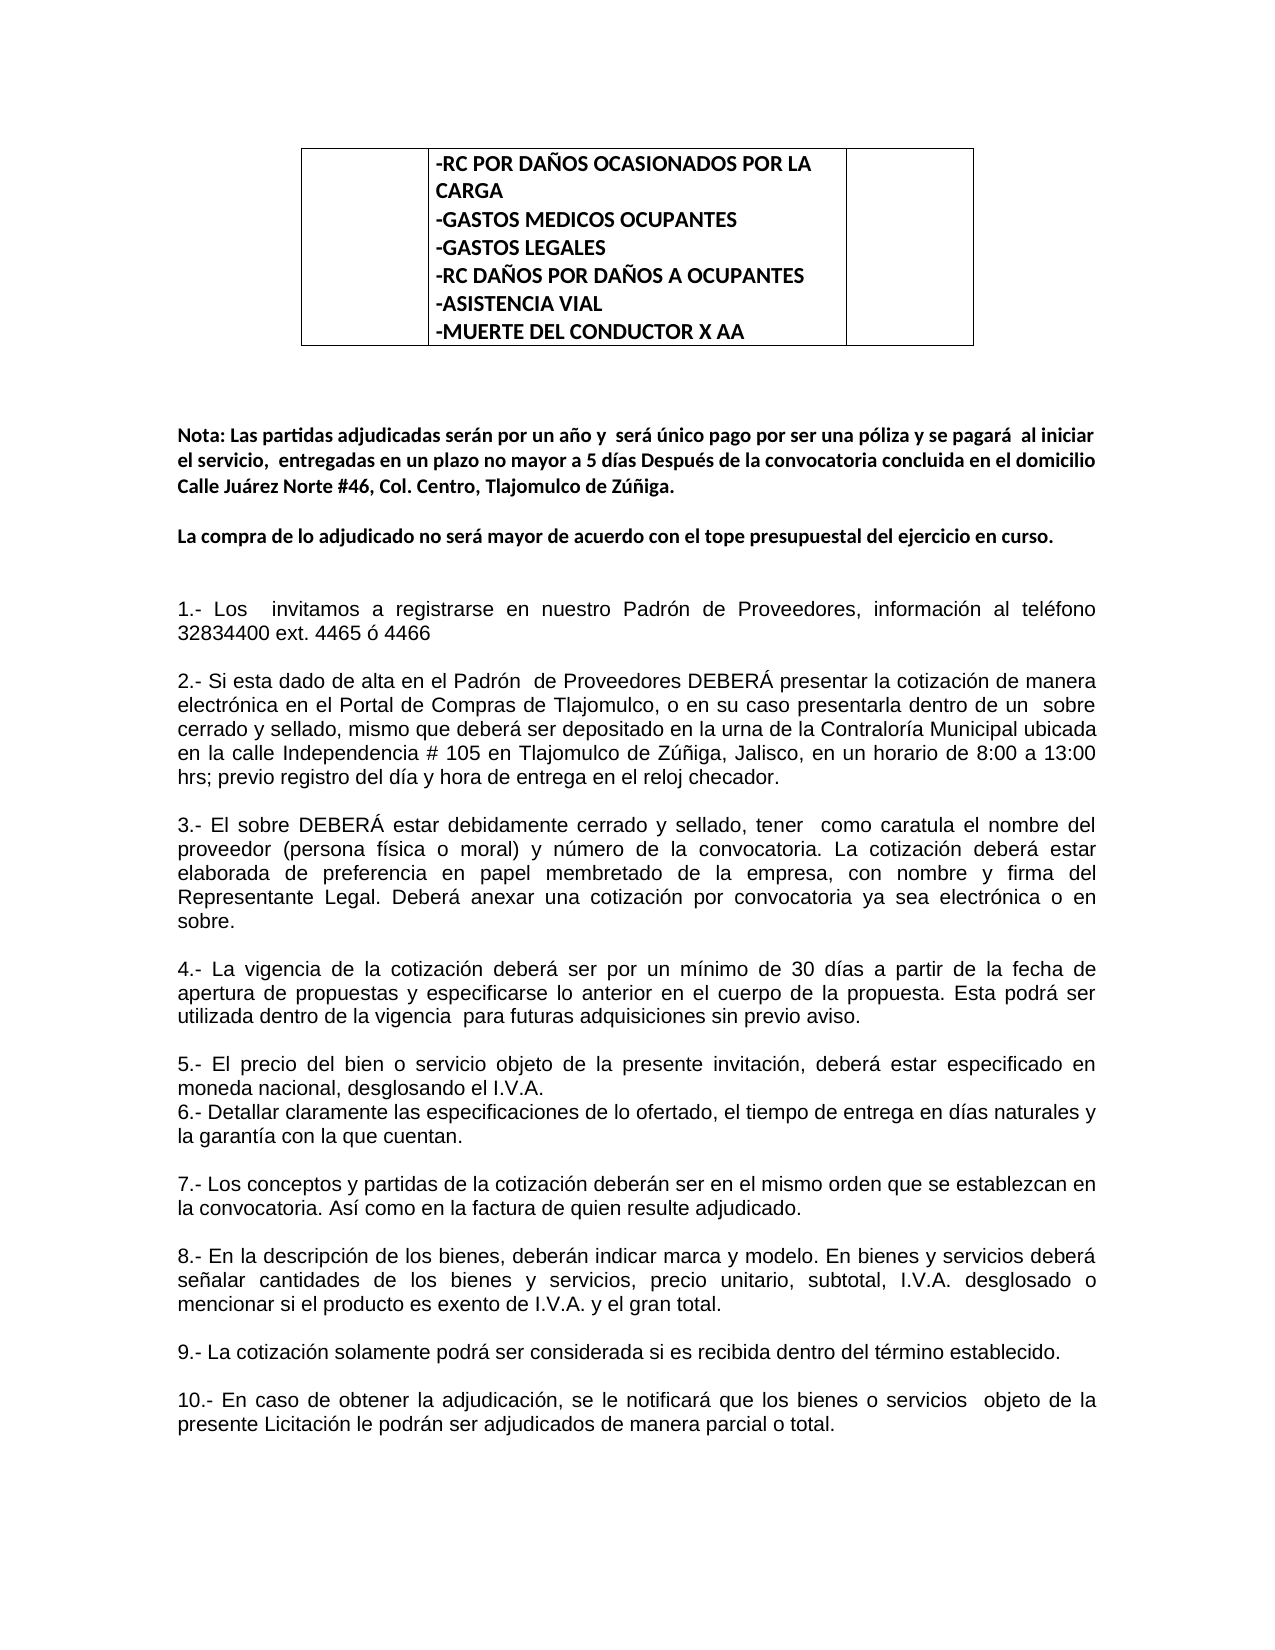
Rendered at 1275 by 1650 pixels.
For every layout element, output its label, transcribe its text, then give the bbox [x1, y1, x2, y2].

table_cell 1 [302, 149, 428, 345]
text La compra de lo adjudicado no será mayor de acuerdo con el tope presupuestal del ejercicio en curso. [177, 524, 1098, 549]
text 6.- Detallar claramente las especificaciones de lo ofertado, el tiempo de entrega en días naturales y la garantía con la que cuentan. [177, 1100, 1098, 1148]
text 5.- El precio del bien o servicio objeto de la presente invitación, deberá estar especificado en moneda nacional, desglosando el I.V.A. [177, 1052, 1098, 1100]
text 9.- La cotización solamente podrá ser considerada si es recibida dentro del término establecido. [177, 1340, 1098, 1364]
text 1.- Los invitamos a registrarse en nuestro Padrón de Proveedores, información al teléfono 32834400 ext. 4465 ó 4466 [177, 597, 1098, 645]
text 10.- En caso de obtener la adjudicación, se le notificará que los bienes o servicios objeto de la presente Licitación le podrán ser adjudicados de manera parcial o total. [177, 1388, 1098, 1436]
text 2.- Si esta dado de alta en el Padrón de Proveedores DEBERÁ presentar la cotización de manera electrónica en el Portal de Compras de Tlajomulco, o en su caso presentarla dentro de un sobre cerrado y sellado, mismo que deberá ser depositado en la urna de la Contraloría Municipal ubicada en la calle Independencia # 105 en Tlajomulco de Zúñiga, Jalisco, en un horario de 8:00 a 13:00 hrs; previo registro del día y hora de entrega en el reloj checador. [177, 669, 1098, 789]
text 3.- El sobre DEBERÁ estar debidamente cerrado y sellado, tener como caratula el nombre del proveedor (persona física o moral) y número de la convocatoria. La cotización deberá estar elaborada de preferencia en papel membretado de la empresa, con nombre y firma del Representante Legal. Deberá anexar una cotización por convocatoria ya sea electrónica o en sobre. [177, 813, 1098, 932]
table_cell 1 [847, 149, 973, 345]
text 8.- En la descripción de los bienes, deberán indicar marca y modelo. En bienes y servicios deberá señalar cantidades de los bienes y servicios, precio unitario, subtotal, I.V.A. desglosado o mencionar si el producto es exento de I.V.A. y el gran total. [177, 1244, 1098, 1316]
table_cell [429, 149, 846, 345]
text Nota: Las partidas adjudicadas serán por un año y será único pago por ser una póliza y se pagará al iniciar el servicio, entregadas en un plazo no mayor a 5 días Después de la convocatoria concluida en el domicilio Calle Juárez Norte #46, Col. Centro, Tlajomulco de Zúñiga. [177, 397, 1098, 498]
text 4.- La vigencia de la cotización deberá ser por un mínimo de 30 días a partir de la fecha de apertura de propuestas y especificarse lo anterior en el cuerpo de la propuesta. Esta podrá ser utilizada dentro de la vigencia para futuras adquisiciones sin previo aviso. [177, 956, 1098, 1028]
text 7.- Los conceptos y partidas de la cotización deberán ser en el mismo orden que se establezcan en la convocatoria. Así como en la factura de quien resulte adjudicado. [177, 1172, 1098, 1220]
